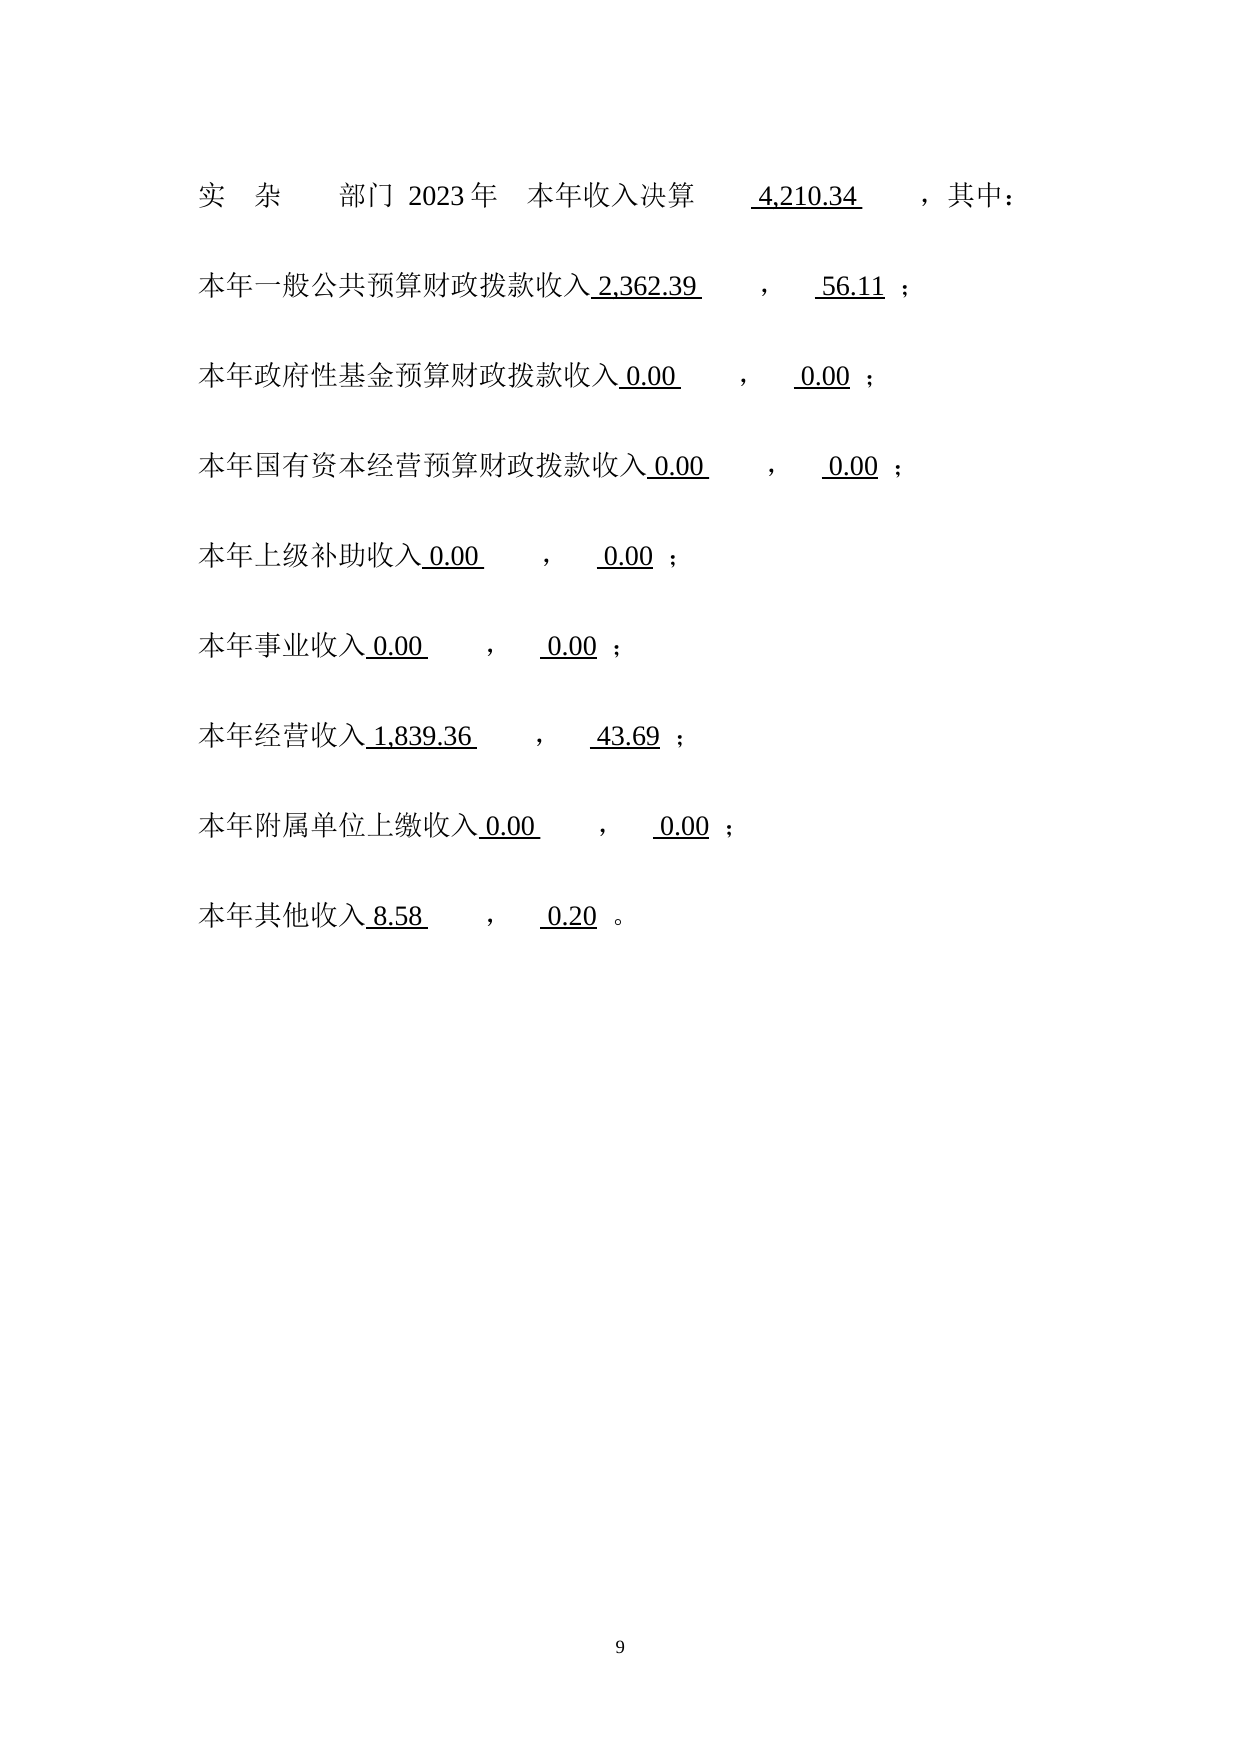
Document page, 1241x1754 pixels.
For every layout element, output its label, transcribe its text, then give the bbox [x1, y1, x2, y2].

text 实践杂志社部门 2023年度本年收入决算合计 4,210.34万元，其中： [113, 162, 1127, 227]
text 本年事业收入 0.00万元，占 0.00%； [113, 612, 1127, 677]
text 本年上级补助收入 0.00万元，占 0.00%； [113, 522, 1127, 587]
text 本年附属单位上缴收入 0.00万元，占 0.00%； [113, 792, 1127, 857]
text 本年其他收入 8.58万元，占 0.20%。 [113, 882, 1127, 947]
text 本年国有资本经营预算财政拨款收入 0.00万元，占 0.00%； [113, 432, 1127, 497]
text 本年一般公共预算财政拨款收入 2,362.39万元，占 56.11%； [113, 252, 1127, 317]
text 本年经营收入 1,839.36万元，占 43.69%； [113, 702, 1127, 767]
text 本年政府性基金预算财政拨款收入 0.00万元，占 0.00%； [113, 342, 1127, 407]
